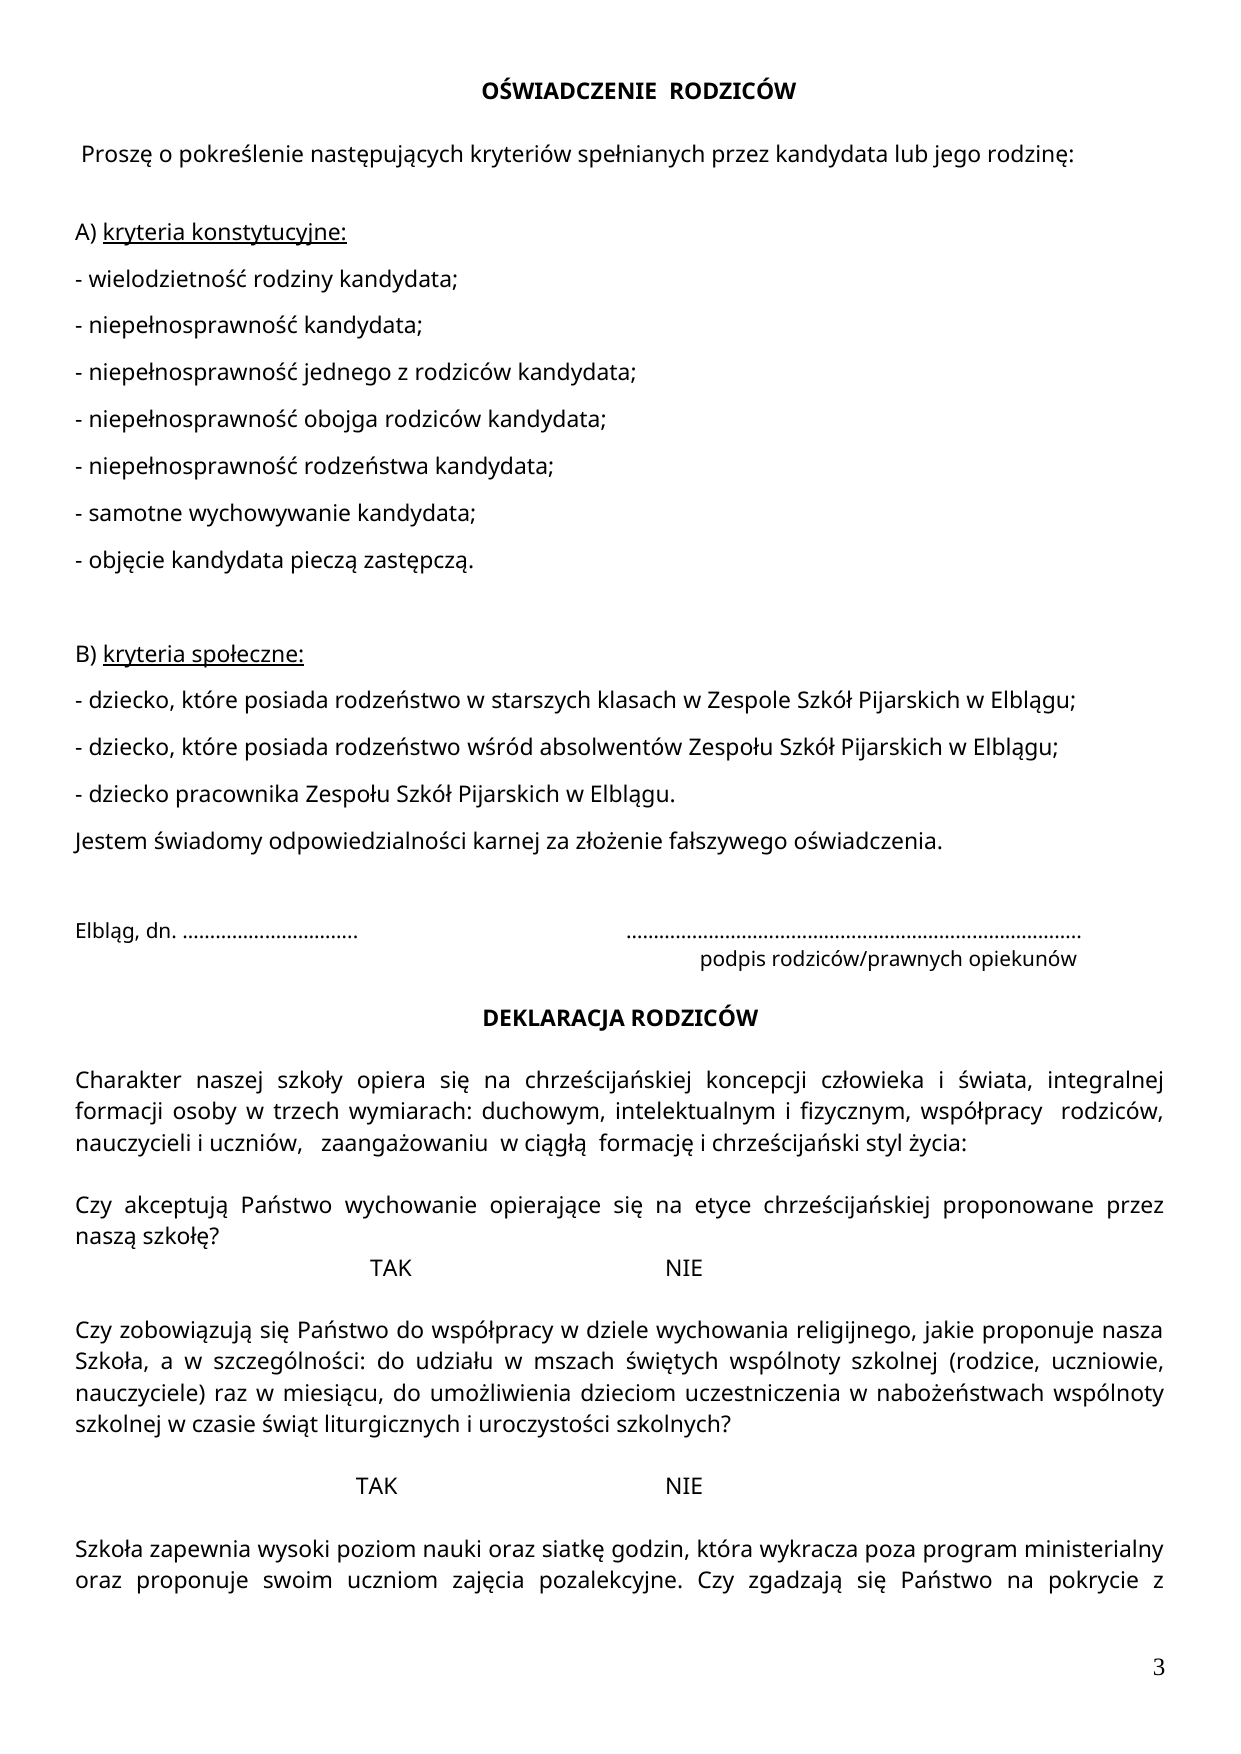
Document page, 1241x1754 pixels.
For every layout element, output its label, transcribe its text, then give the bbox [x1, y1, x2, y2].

text - niepełnosprawność jednego z rodziców kandydata; [75, 356, 1165, 387]
text Jestem świadomy odpowiedzialności karnej za złożenie fałszywego oświadczenia. [75, 825, 1165, 856]
text - dziecko, które posiada rodzeństwo wśród absolwentów Zespołu Szkół Pijarskich w Elblągu; [75, 731, 1165, 762]
text TAK NIE [296, 1470, 1165, 1502]
text - niepełnosprawność obojga rodziców kandydata; [75, 403, 1165, 434]
text - niepełnosprawność rodzeństwa kandydata; [75, 450, 1165, 481]
text - niepełnosprawność kandydata; [75, 309, 1165, 341]
text TAK NIE [296, 1252, 1165, 1283]
text - dziecko, które posiada rodzeństwo w starszych klasach w Zespole Szkół Pijarskich w Elblągu; [75, 684, 1165, 716]
text Elbląg, dn. ………………………….. ……………………………………………………………………….. [75, 916, 1165, 944]
text - wielodzietność rodziny kandydata; [75, 262, 1165, 294]
text A) kryteria konstytucyjne: [75, 216, 1165, 247]
text - samotne wychowywanie kandydata; [75, 497, 1165, 528]
text Charakter naszej szkoły opiera się na chrześcijańskiej koncepcji człowieka i świata, integralnej formacji osoby w trzech wymiarach: duchowym, intelektualnym i fizycznym, współpracy rodziców, nauczycieli i uczniów, zaangażowaniu w ciągłą formację i chrześcijański styl życia: [75, 1064, 1165, 1158]
text - objęcie kandydata pieczą zastępczą. [75, 544, 1165, 575]
text - dziecko pracownika Zespołu Szkół Pijarskich w Elblągu. [75, 778, 1165, 809]
text Czy akceptują Państwo wychowanie opierające się na etyce chrześcijańskiej proponowane przez naszą szkołę? [75, 1189, 1165, 1252]
text podpis rodziców/prawnych opiekunów [75, 944, 1165, 973]
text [75, 1533, 1165, 1595]
subtitle Proszę o pokreślenie następujących kryteriów spełnianych przez kandydata lub jego rodzinę: [75, 137, 1165, 169]
text B) kryteria społeczne: [75, 637, 1165, 669]
text DEKLARACJA RODZICÓW [75, 1002, 1165, 1033]
text Czy zobowiązują się Państwo do współpracy w dziele wychowania religijnego, jakie proponuje nasza Szkoła, a w szczególności: do udziału w mszach świętych wspólnoty szkolnej (rodzice, uczniowie, nauczyciele) raz w miesiącu, do umożliwienia dzieciom uczestniczenia w nabożeństwach wspólnoty szkolnej w czasie świąt liturgicznych i uroczystości szkolnych? [75, 1314, 1165, 1439]
subtitle OŚWIADCZENIE RODZICÓW [112, 75, 1165, 106]
